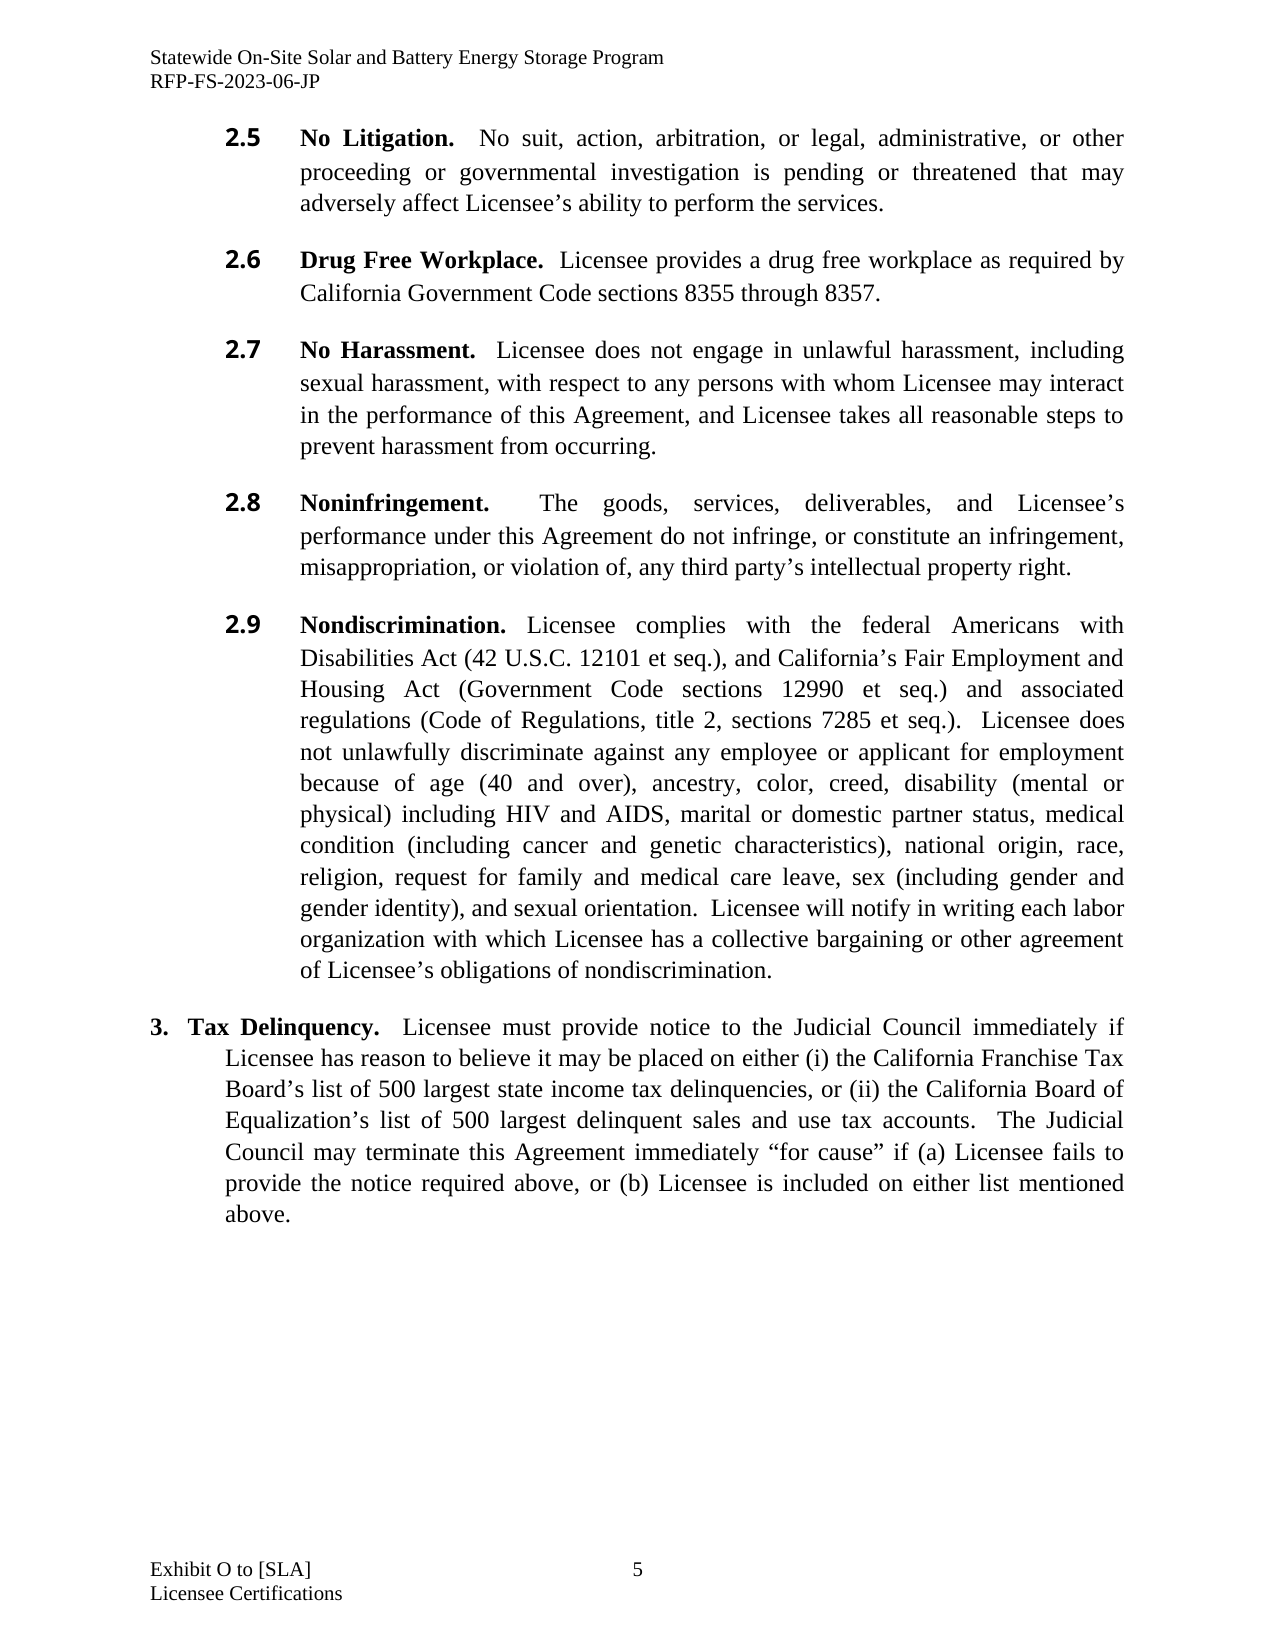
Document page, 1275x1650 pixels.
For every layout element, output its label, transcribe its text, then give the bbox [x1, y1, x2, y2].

list No Litigation. No suit, action, arbitration, or legal, administrative, or other proceeding or governmental investigation is pending or threatened that may adversely affect Licensee’s ability to perform the services. [225, 120, 1125, 217]
list Noninfringement. The goods, services, deliverables, and Licensee’s performance under this Agreement do not infringe, or constitute an infringement, misappropriation, or violation of, any third party’s intellectual property right. [225, 485, 1125, 581]
list Nondiscrimination. Licensee complies with the federal Americans with Disabilities Act (42 U.S.C. 12101 et seq.), and California’s Fair Employment and Housing Act (Government Code sections 12990 et seq.) and associated regulations (Code of Regulations, title 2, sections 7285 et seq.). Licensee does not unlawfully discriminate against any employee or applicant for employment because of age (40 and over), ancestry, color, creed, disability (mental or physical) including HIV and AIDS, marital or domestic partner status, medical condition (including cancer and genetic characteristics), national origin, race, religion, request for family and medical care leave, sex (including gender and gender identity), and sexual orientation. Licensee will notify in writing each labor organization with which Licensee has a collective bargaining or other agreement of Licensee’s obligations of nondiscrimination. [225, 606, 1125, 984]
list Drug Free Workplace. Licensee provides a drug free workplace as required by California Government Code sections 8355 through 8357. [225, 242, 1125, 307]
list Tax Delinquency. Licensee must provide notice to the Judicial Council immediately if Licensee has reason to believe it may be placed on either (i) the California Franchise Tax Board’s list of 500 largest state income tax delinquencies, or (ii) the California Board of Equalization’s list of 500 largest delinquent sales and use tax accounts. The Judicial Council may terminate this Agreement immediately “for cause” if (a) Licensee fails to provide the notice required above, or (b) Licensee is included on either list mentioned above. [150, 1009, 1125, 1228]
list No Harassment. Licensee does not engage in unlawful harassment, including sexual harassment, with respect to any persons with whom Licensee may interact in the performance of this Agreement, and Licensee takes all reasonable steps to prevent harassment from occurring. [225, 332, 1125, 460]
